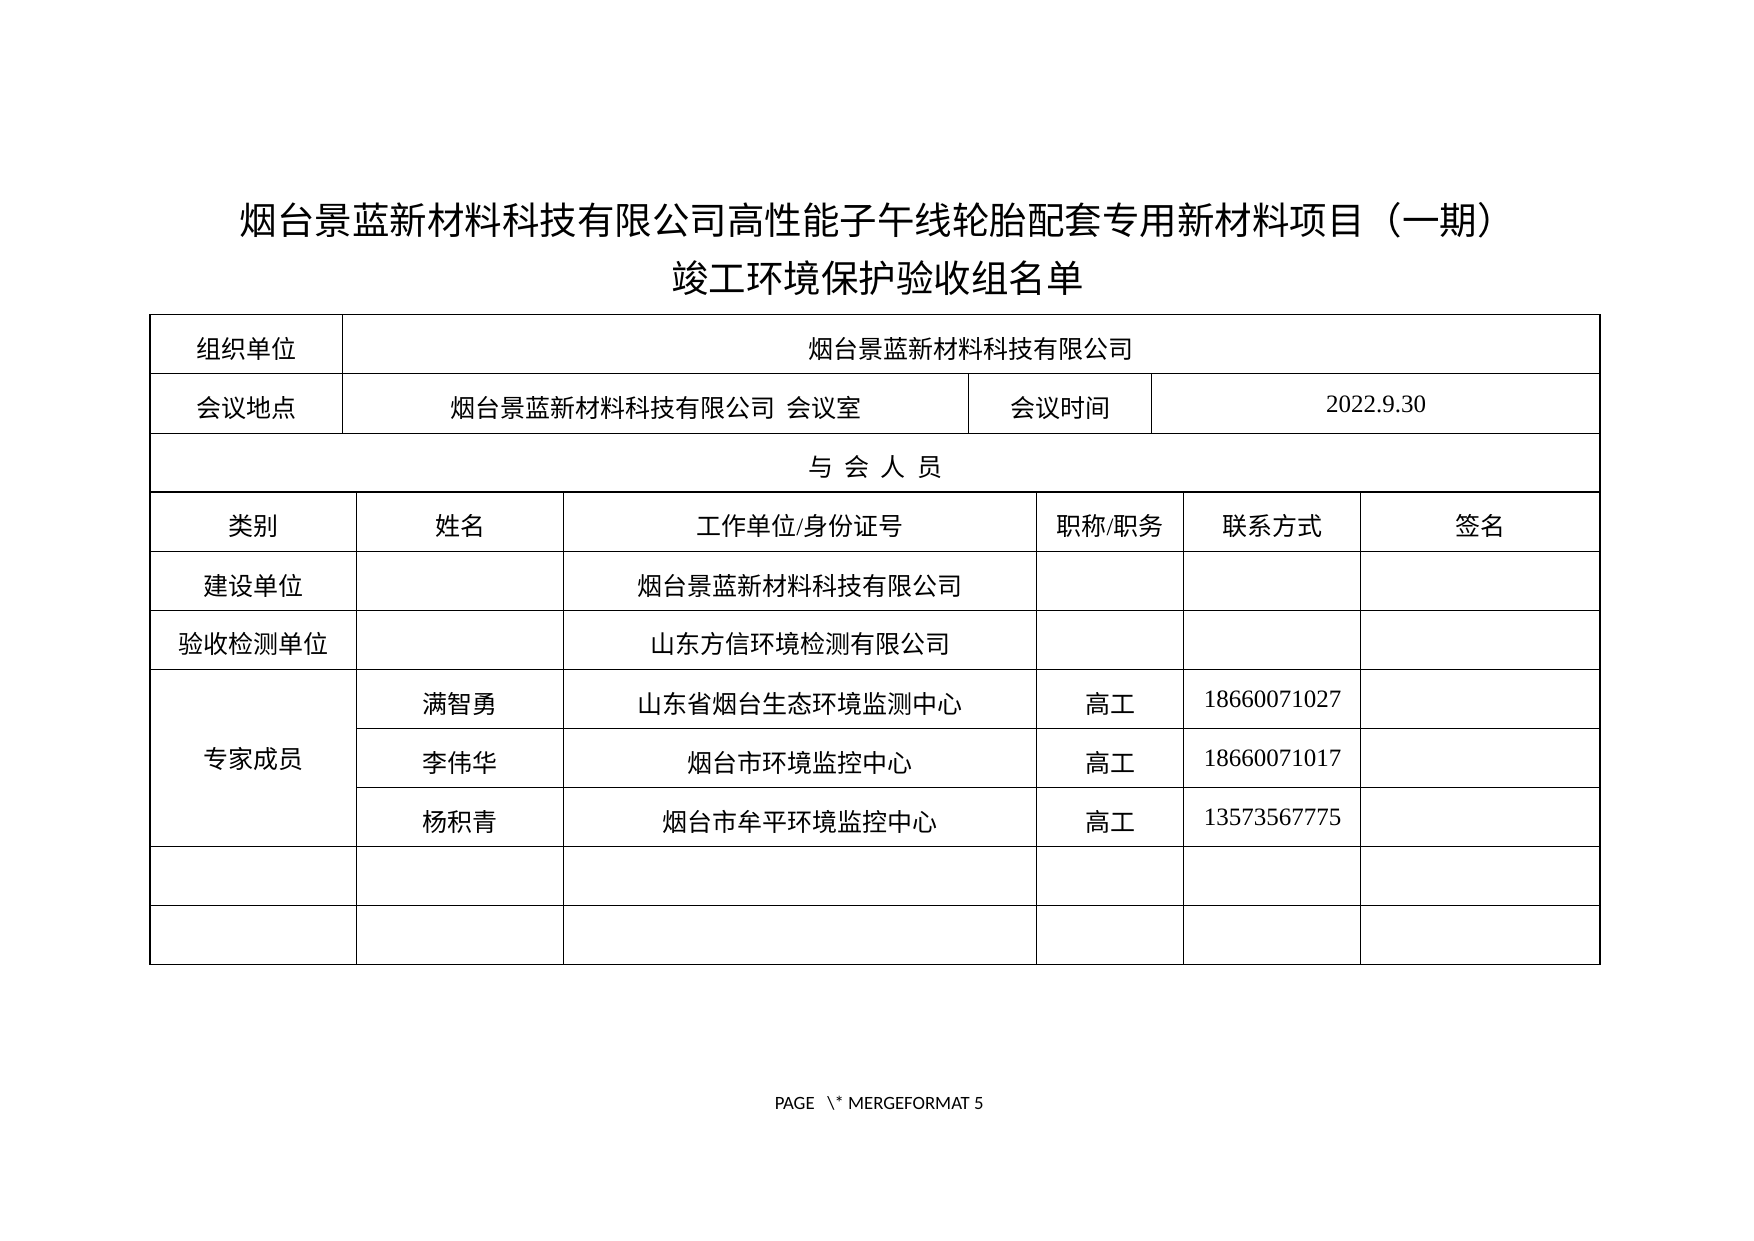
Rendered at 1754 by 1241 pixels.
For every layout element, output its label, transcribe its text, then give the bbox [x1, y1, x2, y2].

table_cell 杨积青 [357, 788, 563, 846]
table_cell 高工 [1037, 729, 1183, 787]
table_cell [1037, 552, 1183, 609]
table_cell [564, 847, 1036, 905]
table_cell [1037, 611, 1183, 669]
table_cell 烟台市环境监控中心 [564, 729, 1036, 787]
table_cell 2022.9.30 [1152, 374, 1599, 432]
table_cell 类别 [151, 493, 356, 551]
table_cell 姓名 [357, 493, 563, 551]
table_cell 13573567775 [1184, 788, 1360, 846]
table_cell [357, 847, 563, 905]
table_cell [1037, 906, 1183, 964]
table_cell [564, 906, 1036, 964]
text 竣工环境保护验收组名单 [150, 256, 1604, 302]
table_cell [1184, 611, 1360, 669]
table_cell [1184, 552, 1360, 609]
table_cell 烟台景蓝新材料科技有限公司 [564, 552, 1036, 609]
table_cell [1361, 611, 1599, 669]
table_cell 满智勇 [357, 670, 563, 728]
table_cell [1361, 847, 1599, 905]
table_cell 山东方信环境检测有限公司 [564, 611, 1036, 669]
table_cell [1361, 552, 1599, 609]
table_cell 与 会 人 员 [151, 434, 1599, 491]
table_cell 烟台市牟平环境监控中心 [564, 788, 1036, 846]
table_cell 高工 [1037, 788, 1183, 846]
table_cell 李伟华 [357, 729, 563, 787]
table_cell 专家成员 [151, 670, 356, 846]
table_cell [151, 847, 356, 905]
table_cell 18660071027 [1184, 670, 1360, 728]
table_cell 工作单位/身份证号 [564, 493, 1036, 551]
table_cell 会议地点 [151, 374, 342, 432]
table_cell [151, 906, 356, 964]
table_cell [1361, 729, 1599, 787]
table_cell [1361, 906, 1599, 964]
table_cell 联系方式 [1184, 493, 1360, 551]
table_cell 验收检测单位 [151, 611, 356, 669]
table_cell 会议时间 [969, 374, 1151, 432]
table_cell [1037, 847, 1183, 905]
table_cell 签名 [1361, 493, 1599, 551]
table_cell 建设单位 [151, 552, 356, 609]
table_cell 18660071017 [1184, 729, 1360, 787]
table_header 组织单位 [151, 315, 342, 373]
table_cell [1184, 906, 1360, 964]
table_header 烟台景蓝新材料科技有限公司 [343, 315, 1599, 373]
table_cell [357, 552, 563, 609]
table_cell 职称/职务 [1037, 493, 1183, 551]
text 烟台景蓝新材料科技有限公司高性能子午线轮胎配套专用新材料项目（一期） [150, 198, 1604, 243]
table_cell [1361, 670, 1599, 728]
table_cell [1361, 788, 1599, 846]
table_cell 烟台景蓝新材料科技有限公司 会议室 [343, 374, 968, 432]
table_cell [1184, 847, 1360, 905]
table_cell [357, 611, 563, 669]
table_cell 高工 [1037, 670, 1183, 728]
table_cell 山东省烟台生态环境监测中心 [564, 670, 1036, 728]
table_cell [357, 906, 563, 964]
